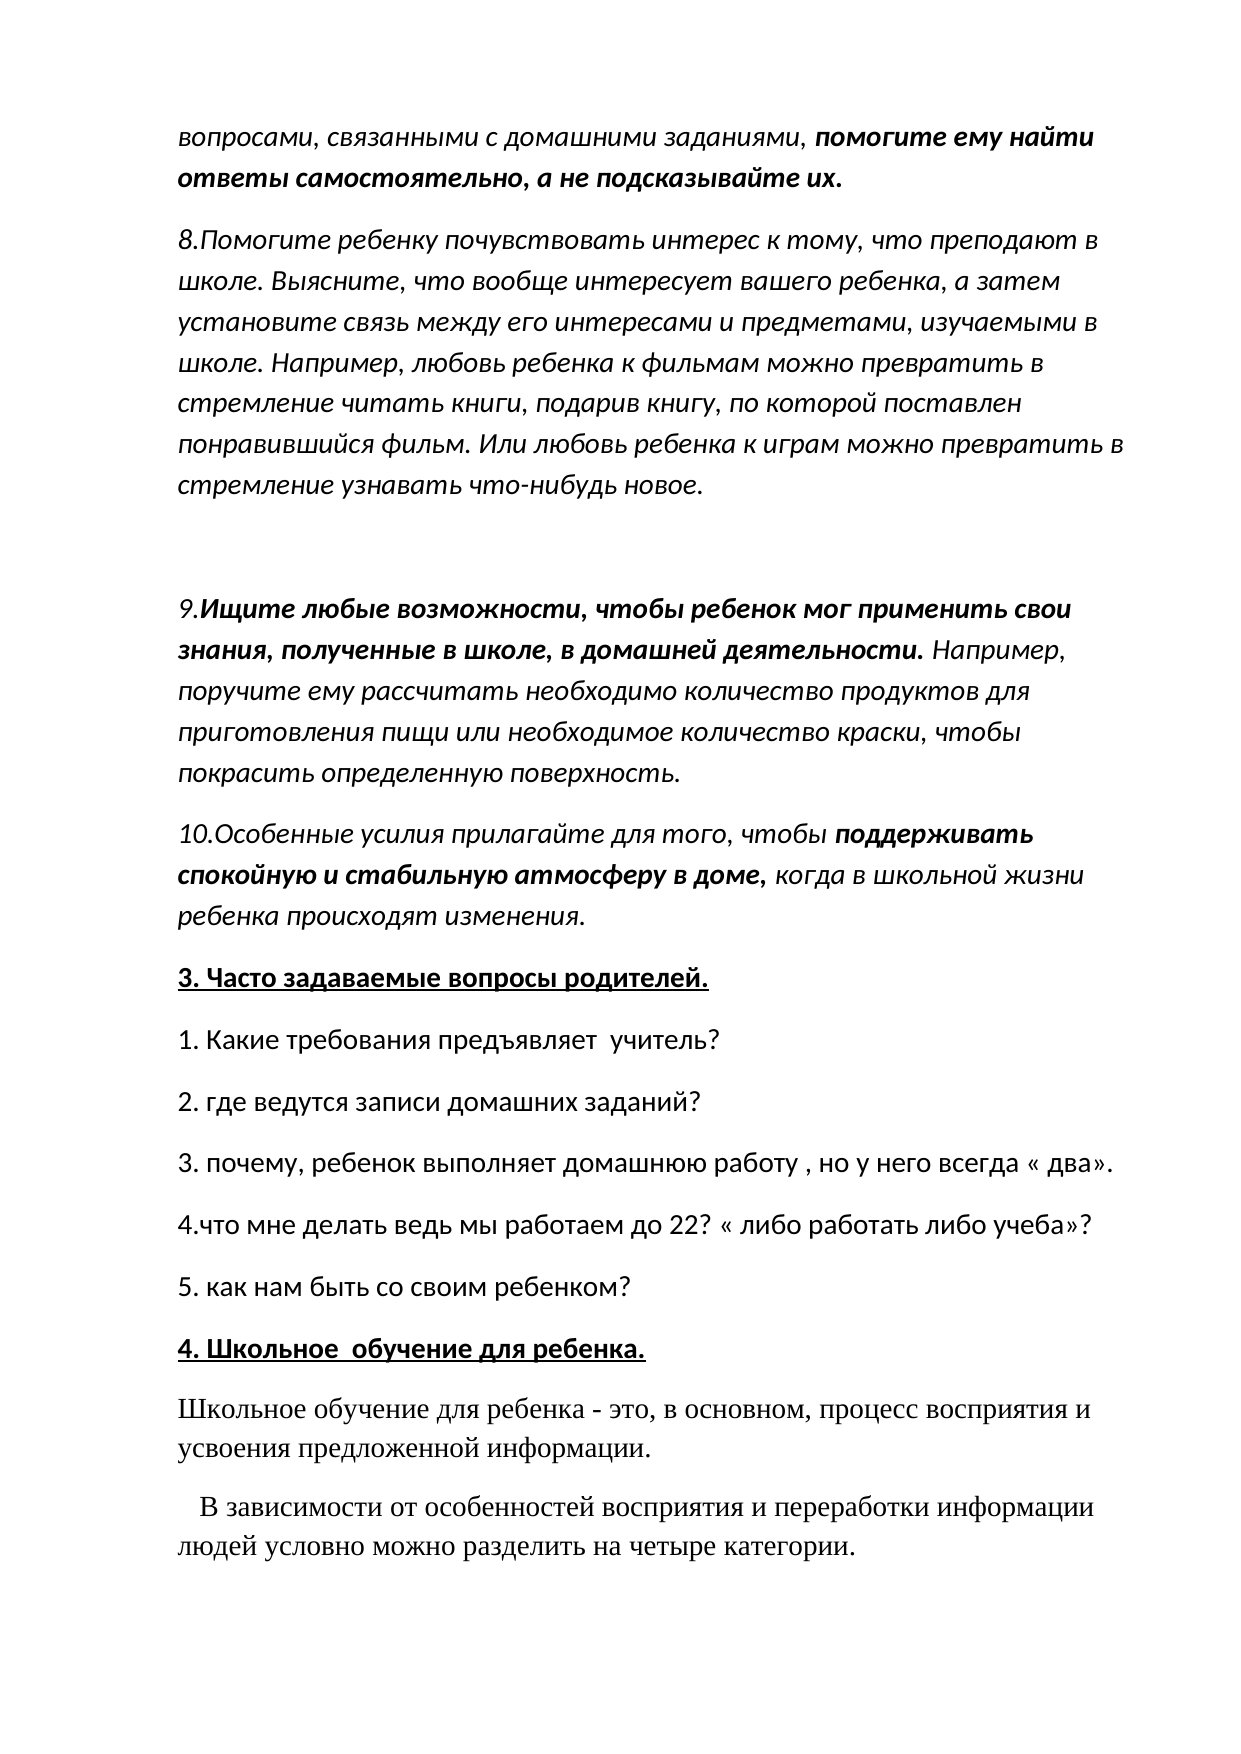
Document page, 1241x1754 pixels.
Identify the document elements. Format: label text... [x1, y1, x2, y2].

text В зависимости от особенностей восприятия и переработки информации людей условно можно разделить на четыре категории. [177, 1489, 1152, 1562]
text 5. как нам быть со своим ребенком? [177, 1268, 1152, 1304]
text 8.Помогите ребенку почувствовать интерес к тому, что преподают в школе. Выясните, что вообще интересует вашего ребенка, а затем установите связь между его интересами и предметами, изучаемыми в школе. Например, любовь ребенка к фильмам можно превратить в стремление читать книги, подарив книгу, по которой поставлен понравившийся фильм. Или любовь ребенка к играм можно превратить в стремление узнавать что-нибудь новое. [177, 221, 1152, 502]
text 3. Часто задаваемые вопросы родителей. [177, 959, 1152, 995]
text 4.что мне делать ведь мы работаем до 22? « либо работать либо учеба»? [177, 1206, 1152, 1242]
text 9.Ищите любые возможности, чтобы ребенок мог применить свои знания, полученные в школе, в домашней деятельности. Например, поручите ему рассчитать необходимо количество продуктов для приготовления пищи или необходимое количество краски, чтобы покрасить определенную поверхность. [177, 590, 1152, 789]
text 2. где ведутся записи домашних заданий? [177, 1083, 1152, 1118]
text 1. Какие требования предъявляет учитель? [177, 1021, 1152, 1057]
text 4. Школьное обучение для ребенка. [177, 1330, 1152, 1365]
text 3. почему, ребенок выполняет домашнюю работу , но у него всегда « два». [177, 1144, 1152, 1180]
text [177, 118, 1152, 195]
text Школьное обучение для ребенка - это, в основном, процесс восприятия и усвоения предложенной информации. [177, 1392, 1152, 1464]
text 10.Особенные усилия прилагайте для того, чтобы поддерживать спокойную и стабильную атмосферу в доме, когда в школьной жизни ребенка происходят изменения. [177, 816, 1152, 933]
